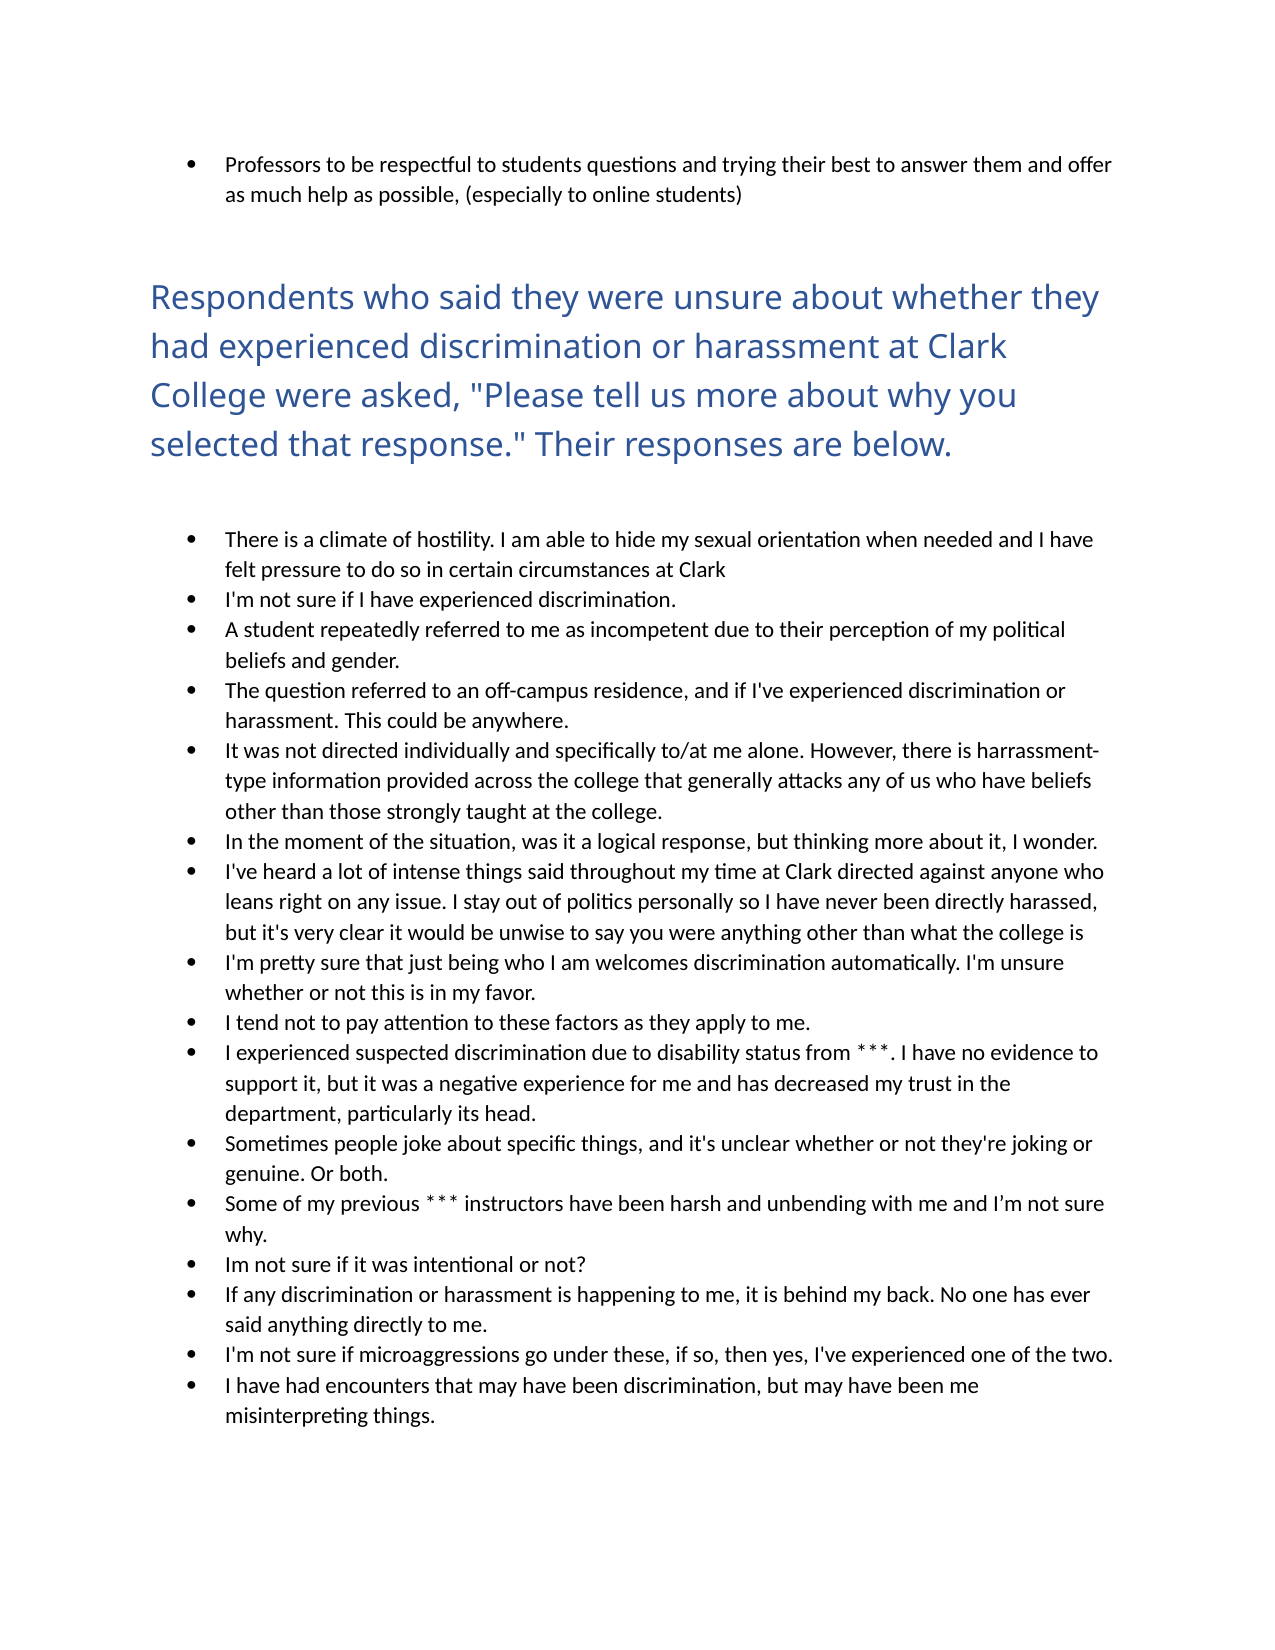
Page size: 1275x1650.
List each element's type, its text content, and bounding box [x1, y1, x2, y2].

list I'm not sure if microaggressions go under these, if so, then yes, I've experienced one of the two. [187, 1341, 1125, 1369]
list Sometimes people joke about specific things, and it's unclear whether or not they're joking or genuine. Or both. [187, 1129, 1125, 1187]
list There is a climate of hostility. I am able to hide my sexual orientation when needed and I have felt pressure to do so in certain circumstances at Clark [187, 525, 1125, 583]
list Im not sure if it was intentional or not? [187, 1250, 1125, 1278]
list I have had encounters that may have been discrimination, but may have been me misinterpreting things. [187, 1371, 1125, 1429]
list It was not directed individually and specifically to/at me alone. However, there is harrassment-type information provided across the college that generally attacks any of us who have beliefs other than those strongly taught at the college. [187, 736, 1125, 825]
list I experienced suspected discrimination due to disability status from ***. I have no evidence to support it, but it was a negative experience for me and has decreased my trust in the department, particularly its head. [187, 1038, 1125, 1127]
list If any discrimination or harassment is happening to me, it is behind my back. No one has ever said anything directly to me. [187, 1280, 1125, 1338]
list I tend not to pay attention to these factors as they apply to me. [187, 1008, 1125, 1036]
list The question referred to an off-campus residence, and if I've experienced discrimination or harassment. This could be anywhere. [187, 676, 1125, 734]
subtitle Respondents who said they were unsure about whether they had experienced discrimination or harassment at Clark College were asked, "Please tell us more about why you selected that response." Their responses are below. [150, 274, 1125, 466]
list I'm not sure if I have experienced discrimination. [187, 585, 1125, 613]
list Professors to be respectful to students questions and trying their best to answer them and offer as much help as possible, (especially to online students) [187, 150, 1125, 208]
list I'm pretty sure that just being who I am welcomes discrimination automatically. I'm unsure whether or not this is in my favor. [187, 948, 1125, 1006]
list Some of my previous *** instructors have been harsh and unbending with me and I’m not sure why. [187, 1189, 1125, 1248]
list I've heard a lot of intense things said throughout my time at Clark directed against anyone who leans right on any issue. I stay out of politics personally so I have never been directly harassed, but it's very clear it would be unwise to say you were anything other than what the college is [187, 857, 1125, 946]
list A student repeatedly referred to me as incompetent due to their perception of my political beliefs and gender. [187, 616, 1125, 674]
list In the moment of the situation, was it a logical response, but thinking more about it, I wonder. [187, 827, 1125, 855]
